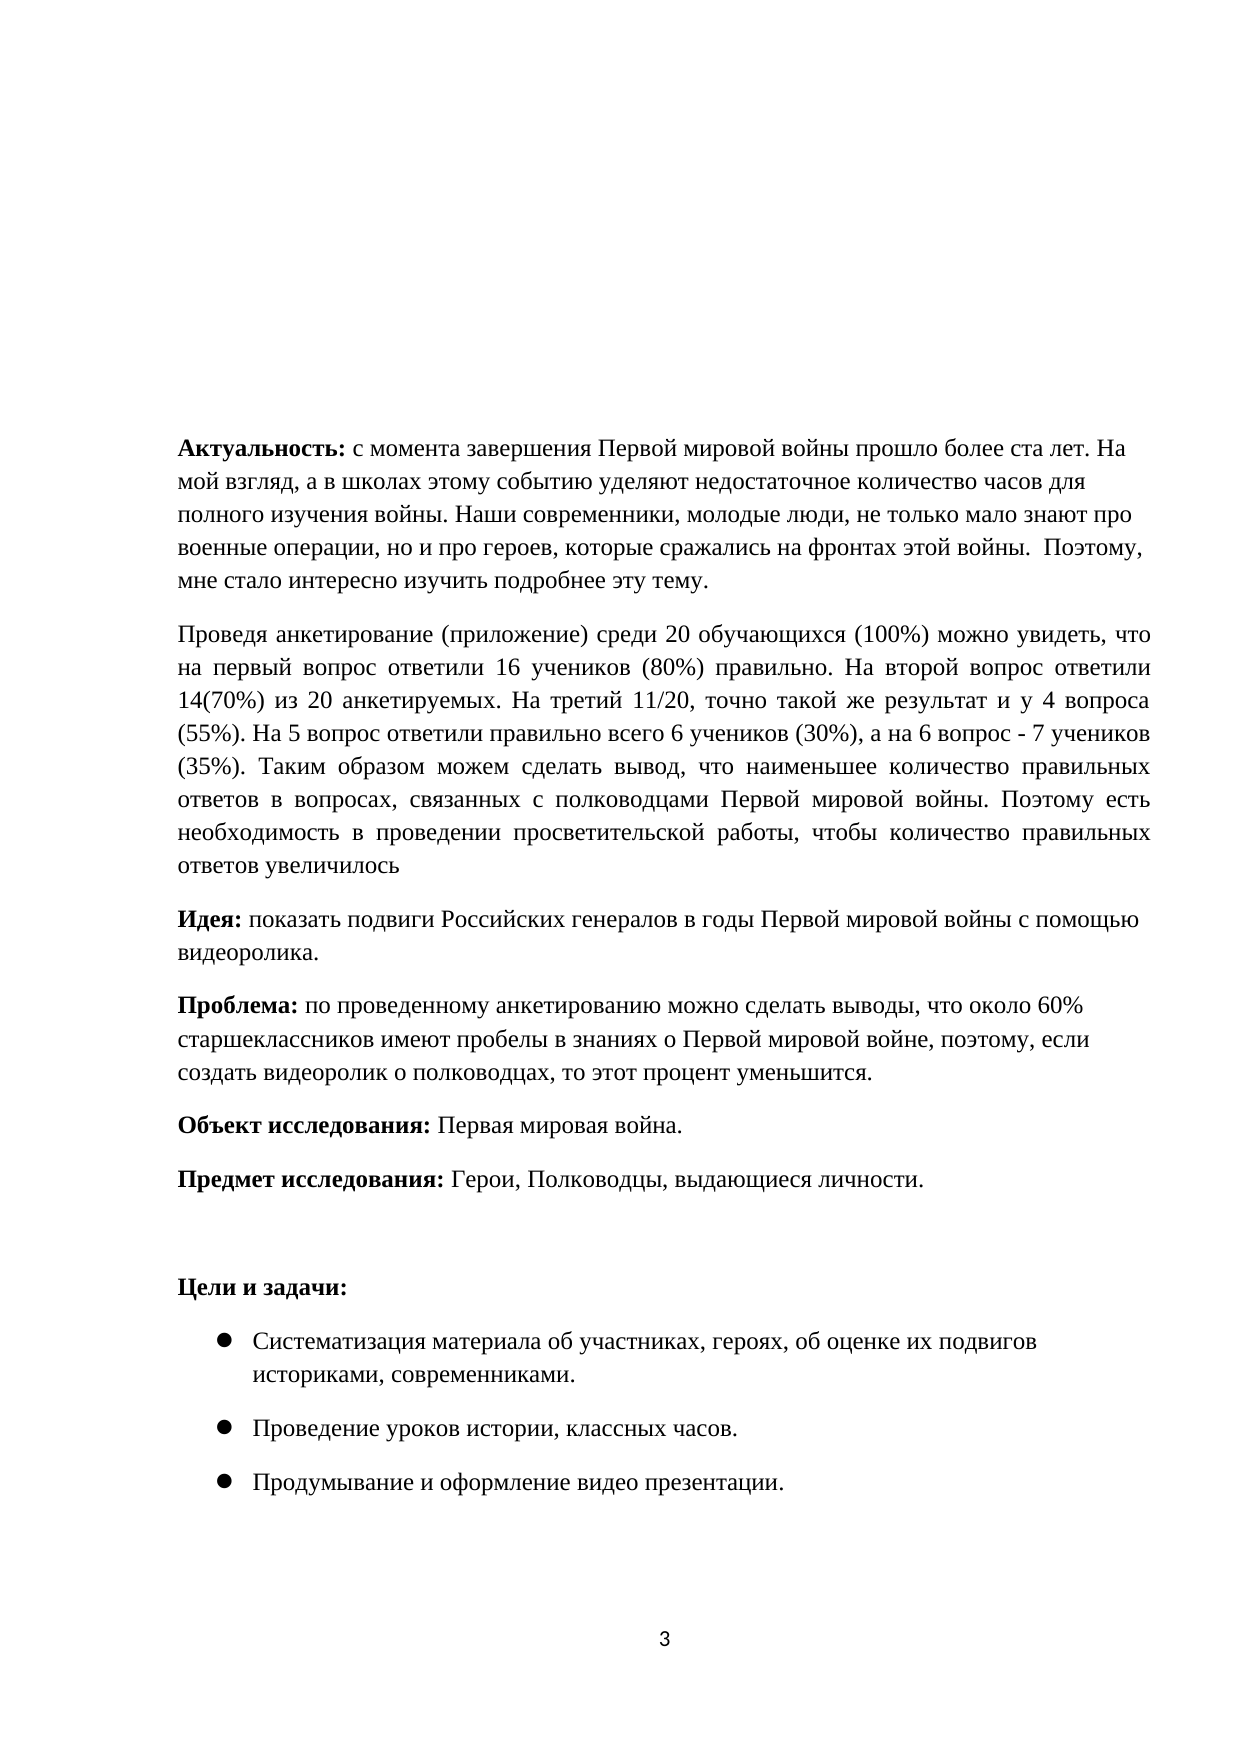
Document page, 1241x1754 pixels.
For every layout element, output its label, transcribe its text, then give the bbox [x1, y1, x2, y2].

text Проблема: по проведенному анкетированию можно сделать выводы, что около 60% старшеклассников имеют пробелы в знаниях о Первой мировой войне, поэтому, если создать видеоролик о полководцах, то этот процент уменьшится. [177, 991, 1152, 1085]
text Идея: показать подвиги Российских генералов в годы Первой мировой войны с помощью видеоролика. [177, 904, 1152, 966]
text Цели и задачи: [177, 1272, 1152, 1301]
text Объект исследования: Первая мировая война. [177, 1111, 1152, 1139]
text Предмет исследования: Герои, Полководцы, выдающиеся личности. [177, 1164, 1152, 1193]
text Проведя анкетирование (приложение) среди 20 обучающихся (100%) можно увидеть, что на первый вопрос ответили 16 учеников (80%) правильно. На второй вопрос ответили 14(70%) из 20 анкетируемых. На третий 11/20, точно такой же результат и у 4 вопроса (55%). На 5 вопрос ответили правильно всего 6 учеников (30%), а на 6 вопрос - 7 учеников (35%). Таким образом можем сделать вывод, что наименьшее количество правильных ответов в вопросах, связанных с полководцами Первой мировой войны. Поэтому есть необходимость в проведении просветительской работы, чтобы количество правильных ответов увеличилось [177, 619, 1152, 879]
text Актуальность: с момента завершения Первой мировой войны прошло более ста лет. На мой взгляд, а в школах этому событию уделяют недостаточное количество часов для полного изучения войны. Наши современники, молодые люди, не только мало знают про военные операции, но и про героев, которые сражались на фронтах этой войны. Поэтому, мне стало интересно изучить подробнее эту тему. [177, 433, 1152, 594]
list Систематизация материала об участниках, героях, об оценке их подвигов историками, современниками. [215, 1326, 1152, 1388]
list Проведение уроков истории, классных часов. [215, 1413, 1152, 1442]
list Продумывание и оформление видео презентации. [215, 1467, 1152, 1495]
